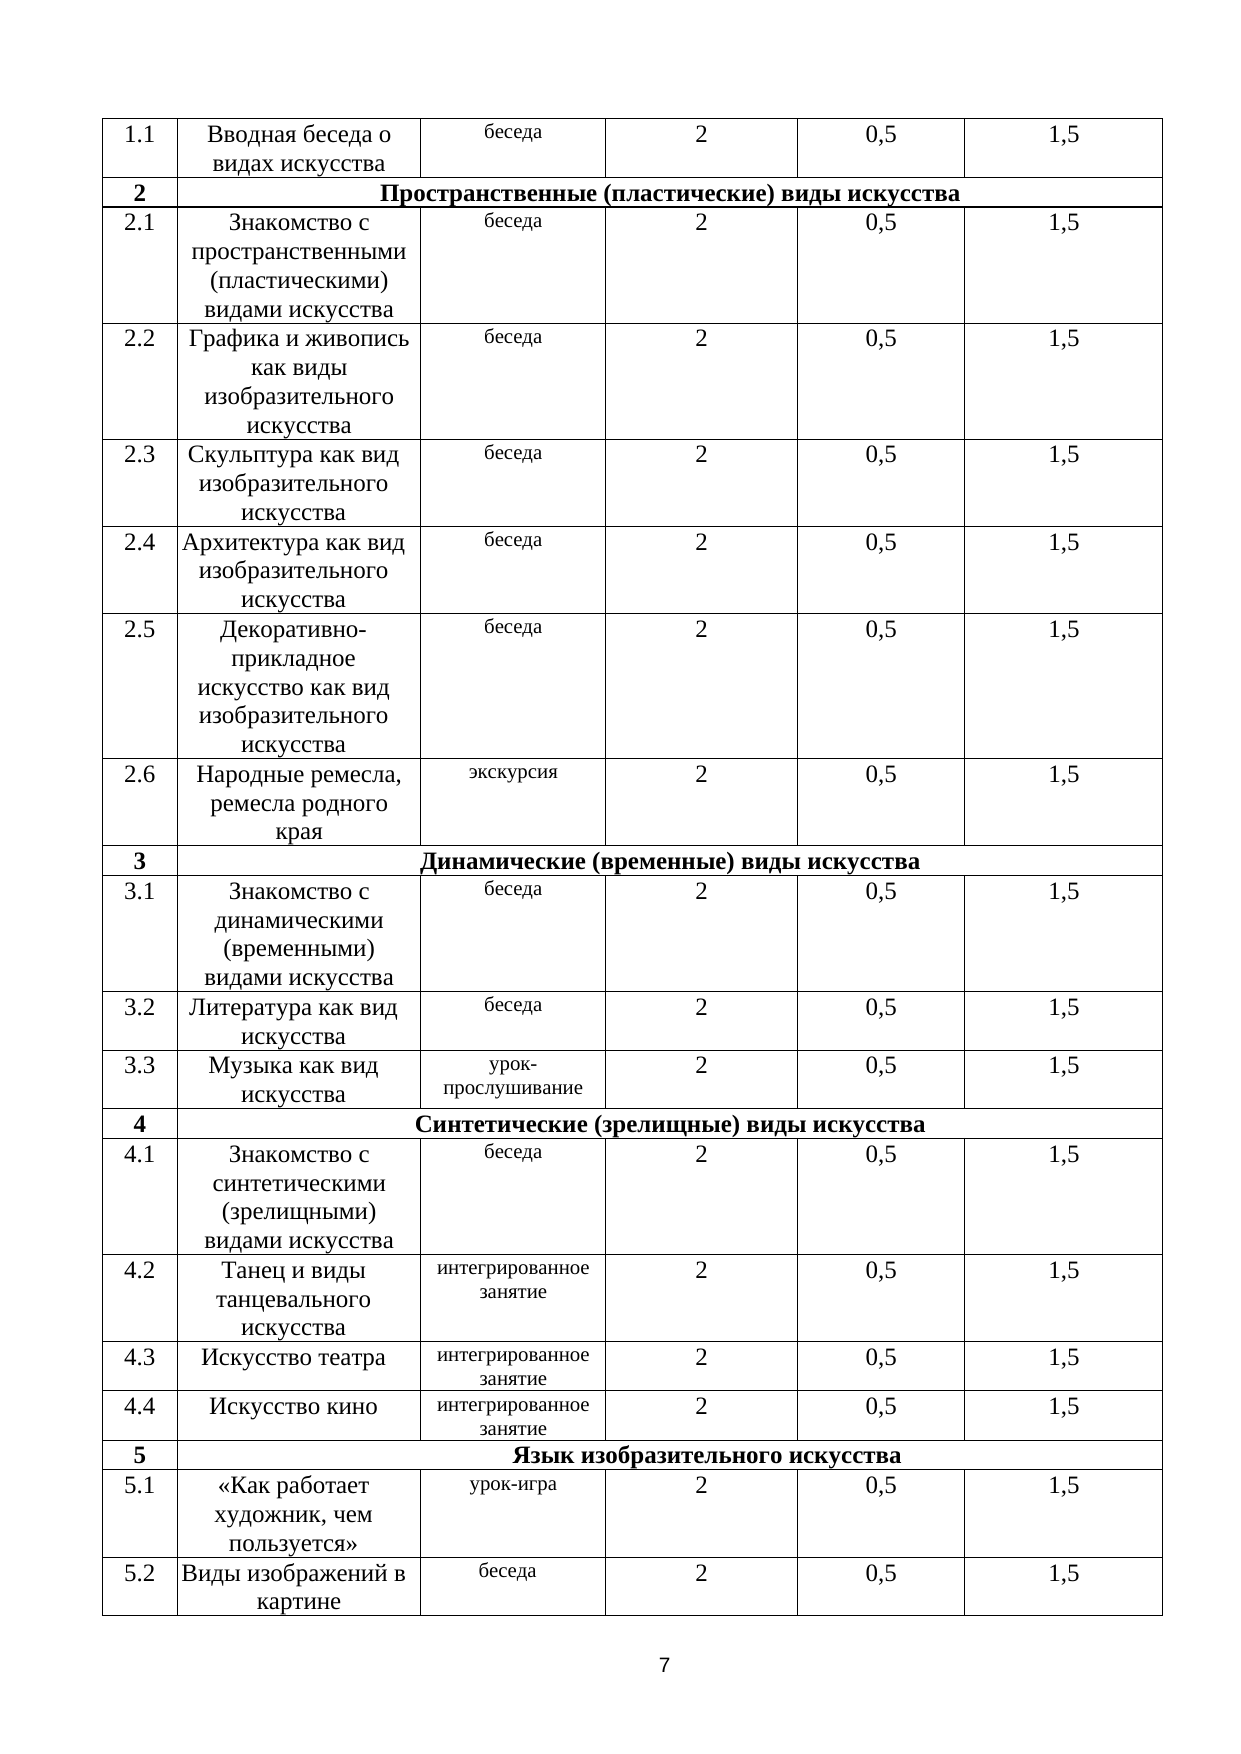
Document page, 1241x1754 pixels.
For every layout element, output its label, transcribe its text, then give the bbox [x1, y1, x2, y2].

table_cell 0,5 [798, 992, 964, 1049]
table_cell Динамические (временные) виды искусства [178, 846, 1162, 875]
table_cell Скульптура как вид изобразительного искусства [178, 440, 420, 526]
table_cell 1,5 [965, 1255, 1162, 1341]
table_cell 1,5 [965, 992, 1162, 1049]
table_cell 0,5 [798, 1051, 964, 1108]
table_cell 2 [103, 178, 177, 206]
table_cell Музыка как вид искусства [178, 1051, 420, 1108]
table_cell 1,5 [965, 614, 1162, 758]
table_cell 2 [606, 324, 797, 438]
table_cell 1,5 [965, 1470, 1162, 1557]
table_cell Вводная беседа о видах искусства [178, 119, 420, 177]
table_cell урок-игра [421, 1470, 605, 1557]
table_cell Синтетические (зрелищные) виды искусства [178, 1109, 1162, 1138]
table_cell Знакомство с синтетическими (зрелищными) видами искусства [178, 1139, 420, 1254]
table_cell Знакомство с динамическими (временными) видами искусства [178, 876, 420, 991]
table_cell 1.1 [103, 119, 177, 177]
table_cell 2 [606, 1342, 797, 1390]
table_cell 2.2 [103, 324, 177, 438]
table_cell 1,5 [965, 1558, 1162, 1615]
table_cell 4.3 [103, 1342, 177, 1390]
table_cell 2 [606, 119, 797, 177]
table_cell 2.5 [103, 614, 177, 758]
table_cell Народные ремесла, ремесла родного края [178, 759, 420, 845]
table_cell 1,5 [965, 440, 1162, 526]
table_cell 2.4 [103, 527, 177, 613]
table_cell 4 [103, 1109, 177, 1138]
table_cell 1,5 [965, 119, 1162, 177]
table_cell урок-прослушивание [421, 1051, 605, 1108]
table_cell 2 [606, 992, 797, 1049]
table_cell Танец и виды танцевального искусства [178, 1255, 420, 1341]
table_cell Пространственные (пластические) виды искусства [178, 178, 1162, 206]
table_cell Графика и живопись как виды изобразительного искусства [178, 324, 420, 438]
table_cell беседа [421, 1139, 605, 1254]
table_cell беседа [421, 119, 605, 177]
table_cell Литература как вид искусства [178, 992, 420, 1049]
table_cell 2 [606, 1558, 797, 1615]
table_cell 1,5 [965, 208, 1162, 322]
table_cell 0,5 [798, 876, 964, 991]
table_cell 1,5 [965, 759, 1162, 845]
table_cell 2 [606, 1255, 797, 1341]
table_cell 0,5 [798, 1255, 964, 1341]
table_cell 1,5 [965, 1051, 1162, 1108]
table_cell 0,5 [798, 324, 964, 438]
table_cell интегрированное занятие [421, 1342, 605, 1390]
table_cell 2 [606, 614, 797, 758]
table_cell 2 [606, 440, 797, 526]
table_cell беседа [421, 614, 605, 758]
table_cell 2 [606, 1051, 797, 1108]
table_cell 2 [606, 208, 797, 322]
table_cell 1,5 [965, 1139, 1162, 1254]
table_cell 5.2 [103, 1558, 177, 1615]
table_cell 1,5 [965, 1391, 1162, 1439]
table_cell Язык изобразительного искусства [178, 1441, 1162, 1469]
table_cell интегрированное занятие [421, 1255, 605, 1341]
table_cell 0,5 [798, 1139, 964, 1254]
table_cell 2.3 [103, 440, 177, 526]
table_cell беседа [421, 992, 605, 1049]
table_cell 2 [606, 1139, 797, 1254]
table_cell 5.1 [103, 1470, 177, 1557]
table_cell 4.1 [103, 1139, 177, 1254]
table_cell Искусство кино [178, 1391, 420, 1439]
table_cell 2 [606, 759, 797, 845]
table_cell 0,5 [798, 1342, 964, 1390]
table_cell 1,5 [965, 324, 1162, 438]
table_cell беседа [421, 440, 605, 526]
table_cell 1,5 [965, 876, 1162, 991]
table_cell 1,5 [965, 527, 1162, 613]
table_cell 0,5 [798, 614, 964, 758]
table_cell 5 [103, 1441, 177, 1469]
table_cell 0,5 [798, 440, 964, 526]
table_cell 0,5 [798, 208, 964, 322]
table_cell 0,5 [798, 1470, 964, 1557]
table_cell 0,5 [798, 1558, 964, 1615]
table_cell 0,5 [798, 1391, 964, 1439]
table_cell Искусство театра [178, 1342, 420, 1390]
table_cell 3.1 [103, 876, 177, 991]
table_cell 2 [606, 527, 797, 613]
table_cell беседа [421, 527, 605, 613]
table_cell экскурсия [421, 759, 605, 845]
table_cell 3.3 [103, 1051, 177, 1108]
table_cell 2 [606, 876, 797, 991]
table_cell 2 [606, 1470, 797, 1557]
table_cell беседа [421, 208, 605, 322]
table_cell Знакомство с пространственными (пластическими) видами искусства [178, 208, 420, 322]
table_cell 2.1 [103, 208, 177, 322]
table_cell Декоративно-прикладное искусство как вид изобразительного искусства [178, 614, 420, 758]
table_cell 0,5 [798, 527, 964, 613]
table_cell Виды изображений в картине [178, 1558, 420, 1615]
table_cell 2.6 [103, 759, 177, 845]
table_cell 0,5 [798, 119, 964, 177]
table_cell интегрированное занятие [421, 1391, 605, 1439]
table_cell беседа [421, 1558, 605, 1615]
table_cell беседа [421, 876, 605, 991]
table_cell 3 [103, 846, 177, 875]
table_cell «Как работает художник, чем пользуется» [178, 1470, 420, 1557]
table_cell 1,5 [965, 1342, 1162, 1390]
table_cell беседа [421, 324, 605, 438]
table_cell 4.4 [103, 1391, 177, 1439]
table_cell 3.2 [103, 992, 177, 1049]
table_cell 2 [606, 1391, 797, 1439]
table_cell Архитектура как вид изобразительного искусства [178, 527, 420, 613]
table_cell 4.2 [103, 1255, 177, 1341]
table_cell 0,5 [798, 759, 964, 845]
